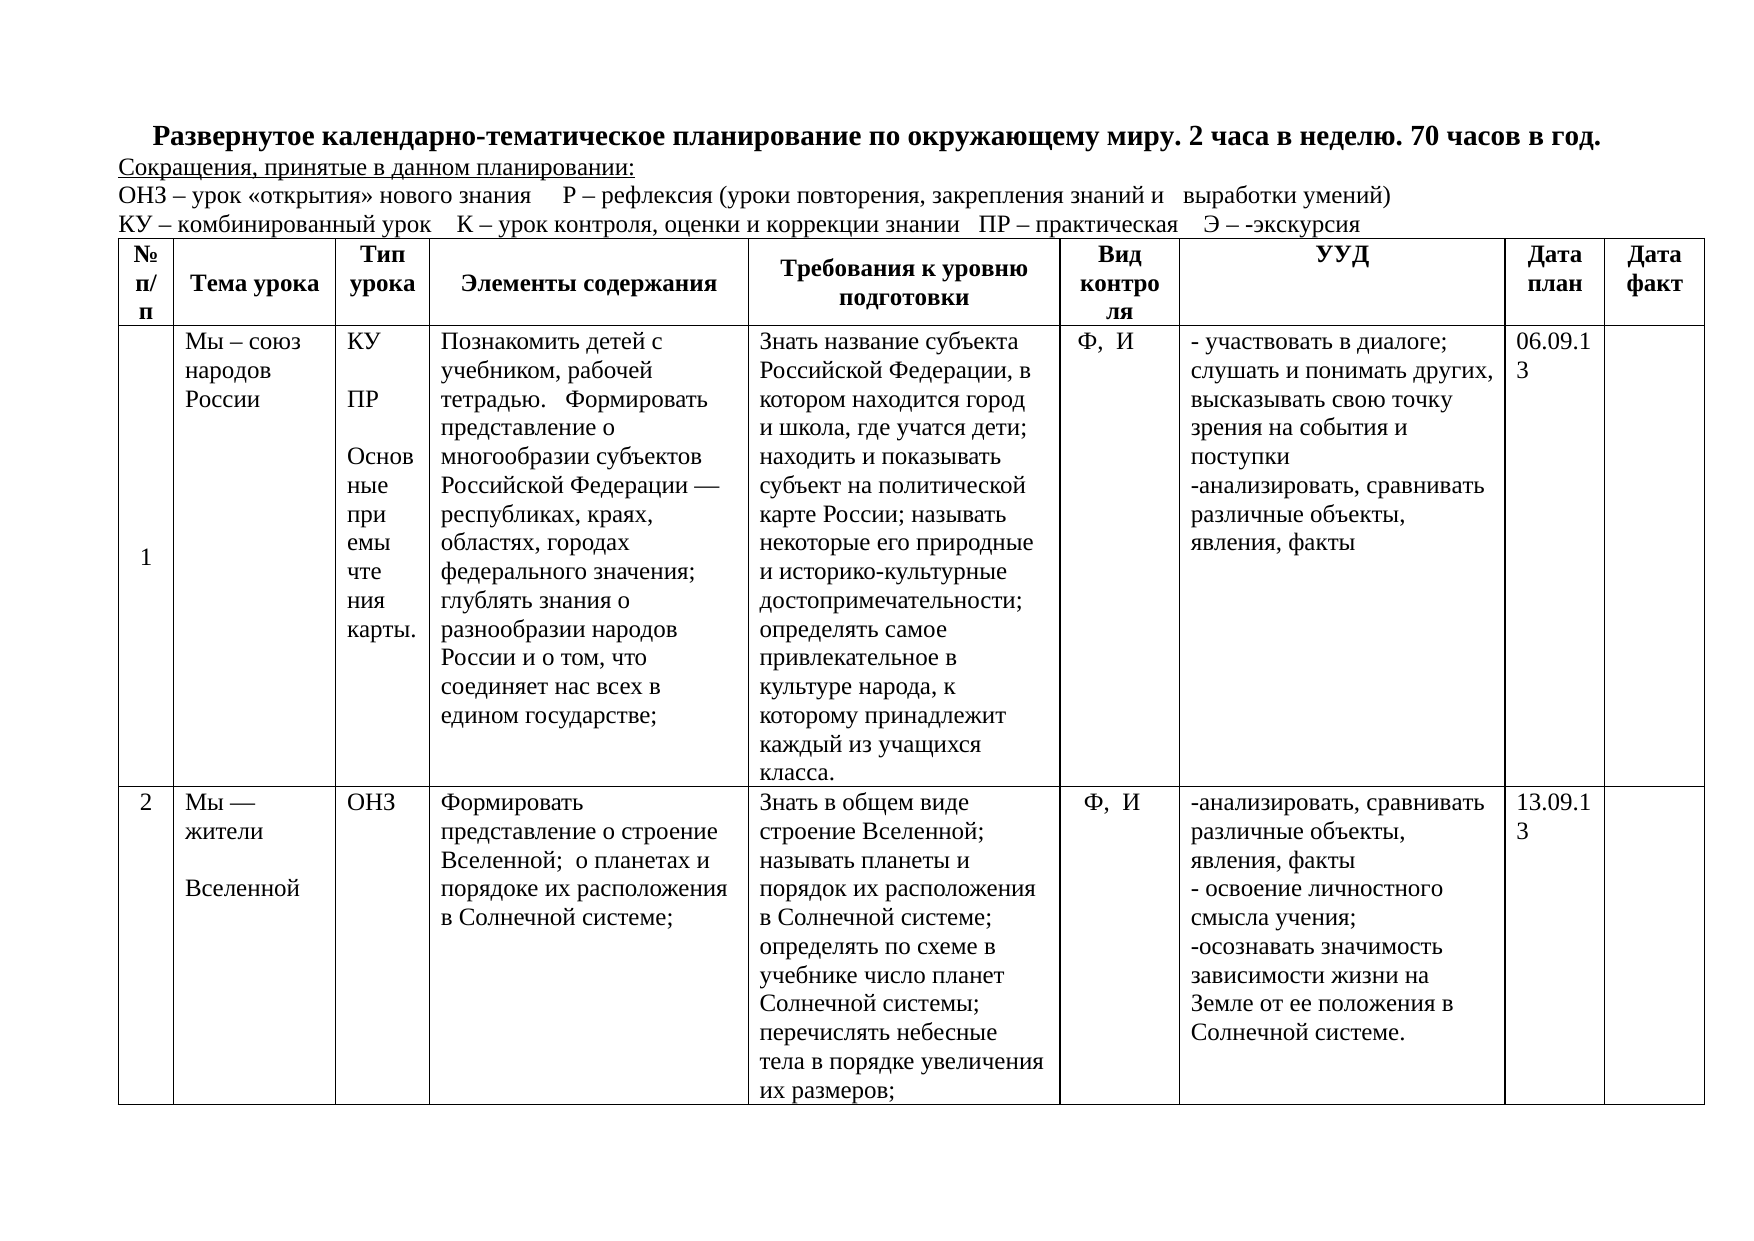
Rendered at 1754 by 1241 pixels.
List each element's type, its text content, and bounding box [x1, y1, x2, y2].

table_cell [749, 787, 1059, 1103]
table_cell КУ ПР Основные при емы чте ния карты. [336, 326, 429, 786]
table_cell 06.09.13 [1506, 326, 1604, 786]
table_header Тип урока [336, 239, 429, 325]
table_cell Мы — жители Вселенной [174, 787, 335, 1103]
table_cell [1180, 787, 1504, 1103]
text ОНЗ – урок «открытия» нового знания Р – рефлексия (уроки повторения, закрепления знаний и выработки умений) [118, 180, 1636, 209]
table_header Тема урока [174, 239, 335, 325]
table_cell Мы – союз народов России [174, 326, 335, 786]
table_cell 1 [119, 326, 173, 786]
table_header Дата план [1506, 239, 1604, 325]
table_cell Познакомить детей с учебником, рабочей тетрадью. Формировать представление о многообразии субъектов Российской Федерации — республиках, краях, областях, городах федерального значения; глублять знания о разнообразии народов России и о том, что соединяет нас всех в едином государстве; [430, 326, 748, 786]
table_cell Знать название субъекта Российской Федерации, в котором находится город и школа, где учатся дети; находить и показывать субъект на политической карте России; называть некоторые его природные и историко-культурные достопримечательности; определять самое привлекательное в культуре народа, к которому принадлежит каждый из учащихся класса. [749, 326, 1059, 786]
table_header УУД [1180, 239, 1504, 325]
table_cell 13.09.13 [1506, 787, 1604, 1103]
text Развернутое календарно-тематическое планирование по окружающему миру. 2 часа в неделю. 70 часов в год. [118, 118, 1636, 152]
table_cell ОНЗ [336, 787, 429, 1103]
table_header № п/п [119, 239, 173, 325]
text Сокращения, принятые в данном планировании: [118, 152, 1636, 180]
text КУ – комбинированный урок К – урок контроля, оценки и коррекции знании ПР – практическая Э – -экскурсия [118, 209, 1636, 238]
table_cell [1605, 326, 1704, 786]
table_cell - участвовать в диалоге; слушать и понимать других, высказывать свою точку зрения на события и поступки -анализировать, сравнивать различные объекты, явления, факты [1180, 326, 1504, 786]
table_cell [430, 787, 748, 1103]
table_header Вид контро ля [1061, 239, 1179, 325]
table_cell Ф, И [1061, 787, 1179, 1103]
table_cell Ф, И [1061, 326, 1179, 786]
table_header Дата факт [1605, 239, 1704, 325]
table_header Элементы содержания [430, 239, 748, 325]
table_cell 2 [119, 787, 173, 1103]
table_cell [1605, 787, 1704, 1103]
table_header Требования к уровню подготовки [749, 239, 1059, 325]
